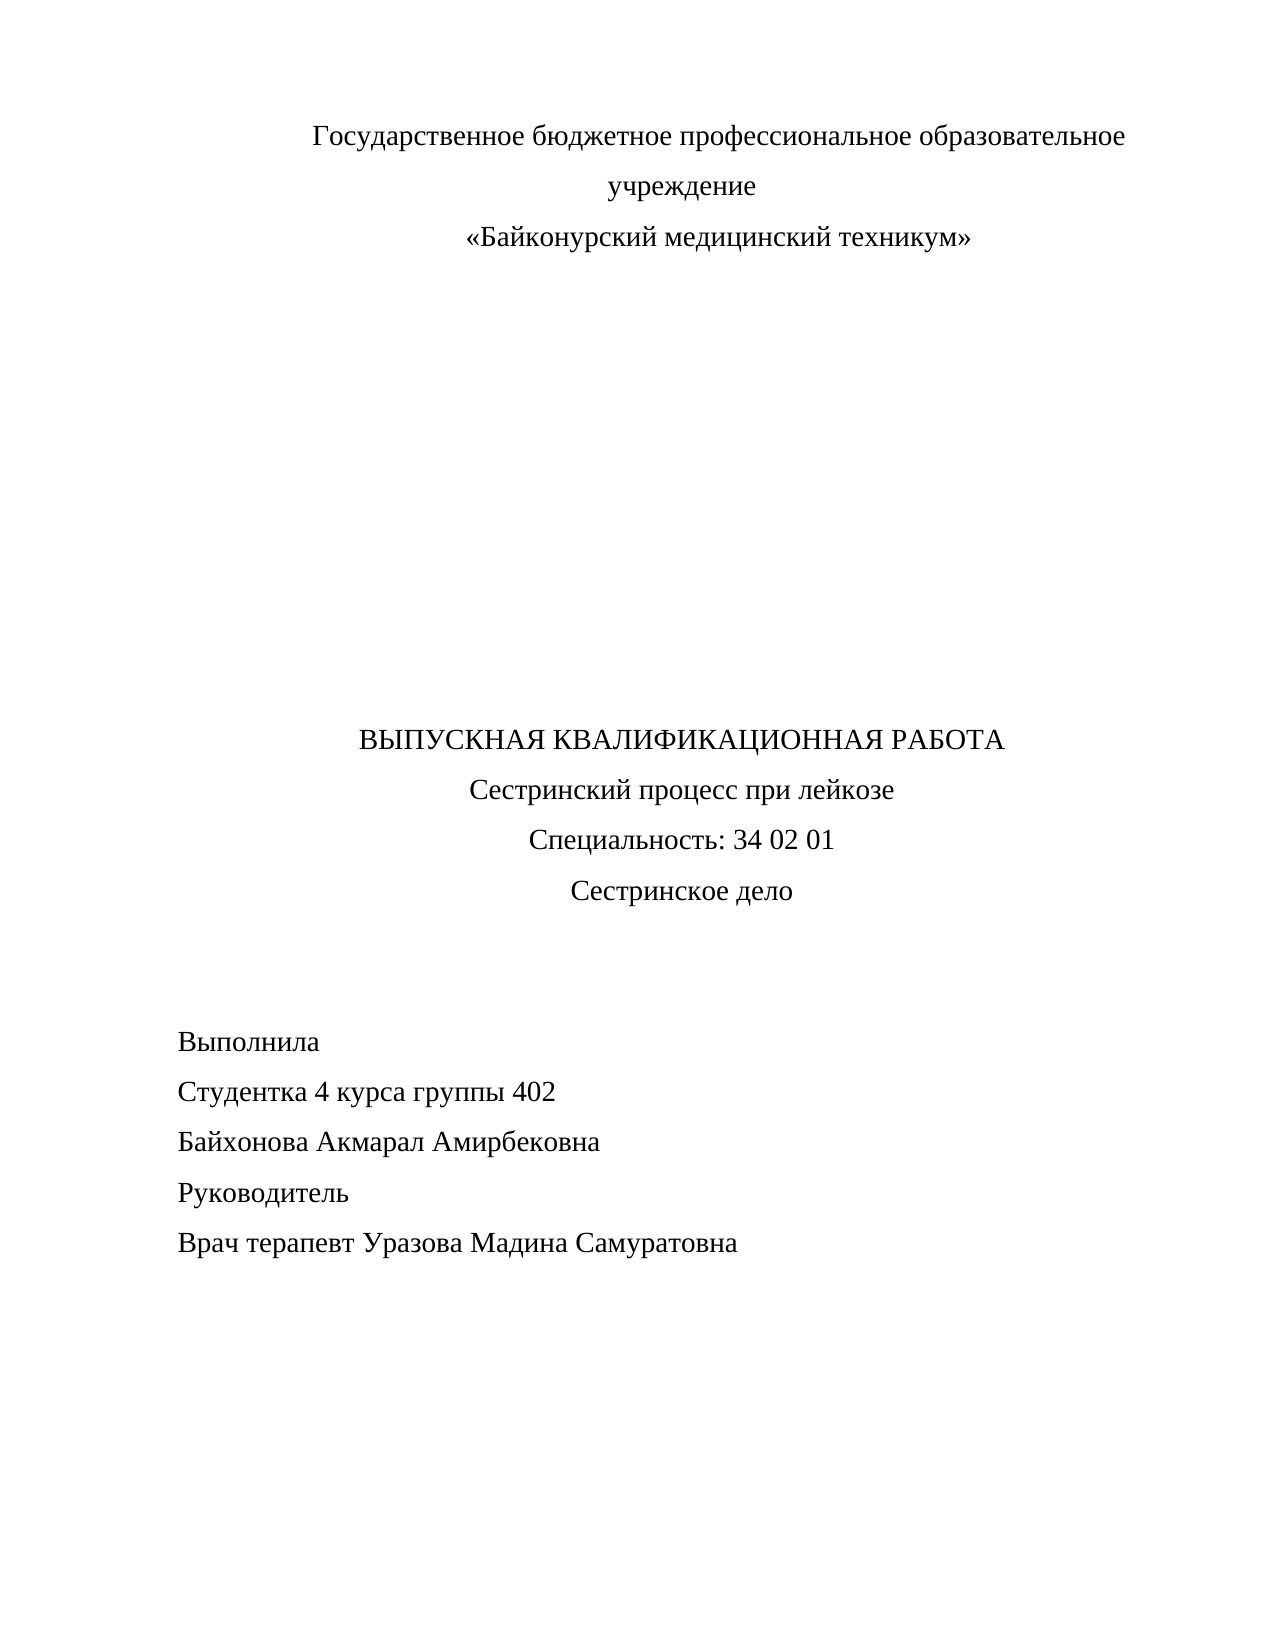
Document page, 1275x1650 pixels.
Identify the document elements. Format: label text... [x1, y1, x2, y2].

text Сестринский процесс при лейкозе [177, 772, 1186, 806]
text Врач терапевт Уразова Мадина Самуратовна [177, 1225, 1186, 1258]
text Выполнила [177, 1024, 1186, 1057]
text Государственное бюджетное профессиональное образовательное учреждение [177, 118, 1186, 202]
text ВЫПУСКНАЯ КВАЛИФИКАЦИОННАЯ РАБОТА [177, 722, 1186, 755]
text Руководитель [177, 1175, 1186, 1208]
text Студентка 4 курса группы 402 [177, 1074, 1186, 1108]
text Байхонова Акмарал Амирбековна [177, 1124, 1186, 1158]
text Специальность: 34 02 01 [177, 822, 1186, 856]
text «Байконурский медицинский техникум» [177, 219, 1186, 252]
text Сестринское дело [177, 873, 1186, 906]
